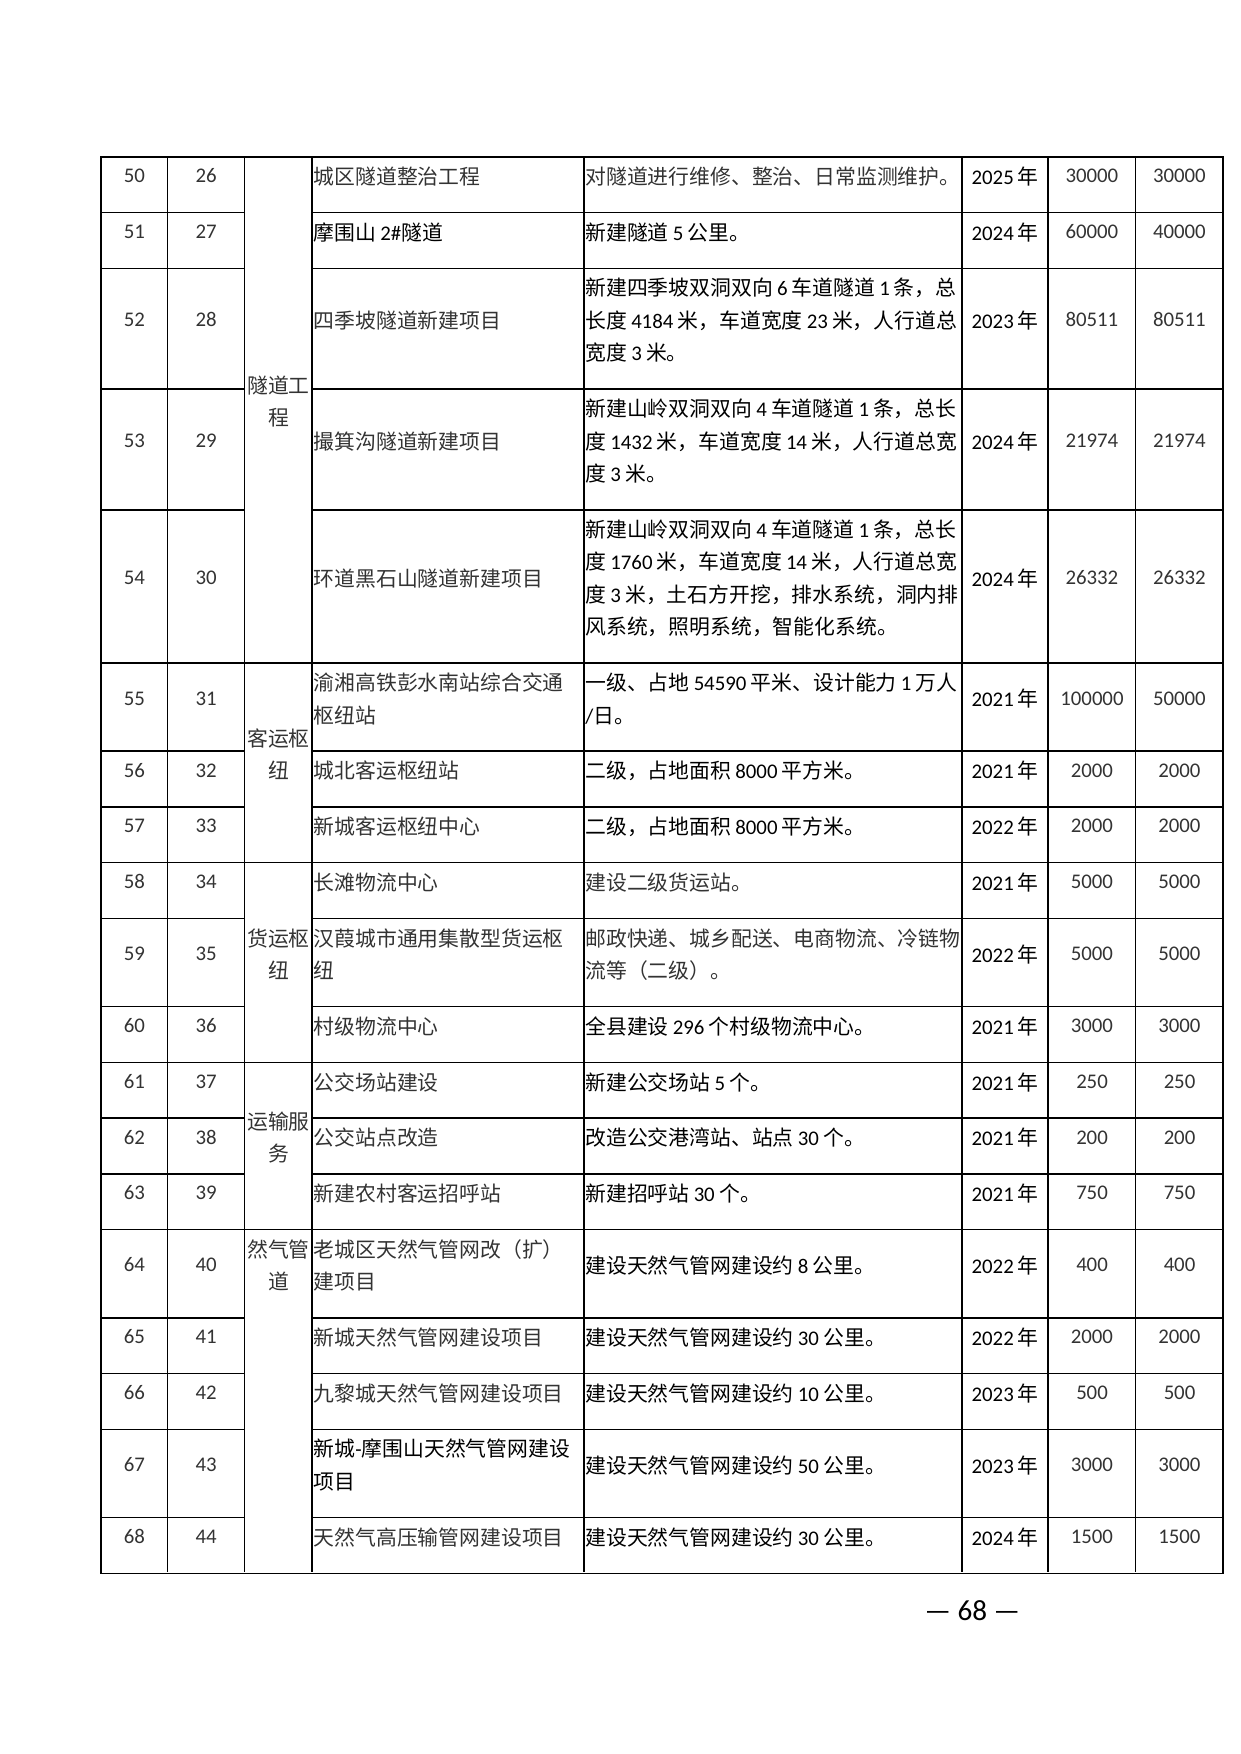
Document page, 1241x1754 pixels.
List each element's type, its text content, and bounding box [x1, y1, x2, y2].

table_cell 村级物流中心 [313, 1007, 583, 1062]
table_cell 30 [168, 511, 244, 662]
table_cell 62 [102, 1119, 167, 1173]
table_cell 2022年 [963, 1319, 1047, 1373]
table_cell 200 [1049, 1119, 1135, 1173]
table_cell 3000 [1136, 1430, 1222, 1517]
table_cell 一级、占地54590平米、设计能力1万人/日。 [585, 664, 961, 750]
table_cell 2024年 [963, 511, 1047, 662]
table_cell 2000 [1049, 1319, 1135, 1373]
table_cell 2021年 [963, 1175, 1047, 1229]
table_cell 二级，占地面积8000平方米。 [585, 808, 961, 862]
table_cell 750 [1136, 1175, 1222, 1229]
table_cell 32 [168, 752, 244, 806]
table_cell 38 [168, 1119, 244, 1173]
table_cell 80511 [1136, 269, 1222, 388]
table_cell 新建隧道5公里。 [585, 213, 961, 267]
table_cell 客运枢纽 [245, 664, 311, 862]
table_cell 3000 [1136, 1007, 1222, 1062]
table_cell 城北客运枢纽站 [313, 752, 583, 806]
table_cell 建设天然气管网建设约30公里。 [585, 1518, 961, 1572]
table_cell 68 [102, 1518, 167, 1572]
table_cell 52 [102, 269, 167, 388]
table_cell 57 [102, 808, 167, 862]
table_cell 67 [102, 1430, 167, 1517]
table_cell 44 [168, 1518, 244, 1572]
table_cell 200 [1136, 1119, 1222, 1173]
table_cell 新建招呼站30个。 [585, 1175, 961, 1229]
table_cell 26 [168, 158, 244, 212]
table_cell 2023年 [963, 1374, 1047, 1428]
table_cell 运输服务 [245, 1063, 311, 1229]
table_cell 55 [102, 664, 167, 750]
table_cell 新建四季坡双洞双向6车道隧道1条，总长度4184米，车道宽度23米，人行道总宽度3米。 [585, 269, 961, 388]
table_cell 新建山岭双洞双向4车道隧道1条，总长度1760米，车道宽度14米，人行道总宽度3米，土石方开挖，排水系统，洞内排风系统，照明系统，智能化系统。 [585, 511, 961, 662]
table_cell 改造公交港湾站、站点30个。 [585, 1119, 961, 1173]
table_cell 2023年 [963, 1430, 1047, 1517]
table_cell 51 [102, 213, 167, 267]
table_cell 2021年 [963, 752, 1047, 806]
table_cell 九黎城天然气管网建设项目 [313, 1374, 583, 1428]
table_cell 42 [168, 1374, 244, 1428]
table_cell 66 [102, 1374, 167, 1428]
table_cell 建设天然气管网建设约30公里。 [585, 1319, 961, 1373]
table_cell 2022年 [963, 1230, 1047, 1317]
table_cell 50 [102, 158, 167, 212]
table_cell 长滩物流中心 [313, 863, 583, 918]
table_cell 29 [168, 390, 244, 509]
table_cell 36 [168, 1007, 244, 1062]
table_cell 新建农村客运招呼站 [313, 1175, 583, 1229]
table_cell 5000 [1049, 919, 1135, 1006]
table_cell 建设天然气管网建设约10公里。 [585, 1374, 961, 1428]
table_cell 400 [1136, 1230, 1222, 1317]
table_cell 2000 [1136, 808, 1222, 862]
table_cell 41 [168, 1319, 244, 1373]
table_cell 50000 [1136, 664, 1222, 750]
table_cell 250 [1049, 1063, 1135, 1117]
table_cell 100000 [1049, 664, 1135, 750]
table_cell 60000 [1049, 213, 1135, 267]
table_cell 2024年 [963, 213, 1047, 267]
table_cell 1500 [1136, 1518, 1222, 1572]
table_cell 撮箕沟隧道新建项目 [313, 390, 583, 509]
table_cell 500 [1049, 1374, 1135, 1428]
table_cell 建设天然气管网建设约8公里。 [585, 1230, 961, 1317]
table_cell 新城天然气管网建设项目 [313, 1319, 583, 1373]
table_cell 40000 [1136, 213, 1222, 267]
table_cell 2021年 [963, 664, 1047, 750]
table_cell 40 [168, 1230, 244, 1317]
table_cell 对隧道进行维修、整治、日常监测维护。 [585, 158, 961, 212]
table_cell 53 [102, 390, 167, 509]
table_cell 2000 [1049, 808, 1135, 862]
table_cell 建设二级货运站。 [585, 863, 961, 918]
table_cell 建设天然气管网建设约50公里。 [585, 1430, 961, 1517]
table_cell 2021年 [963, 863, 1047, 918]
table_cell 货运枢纽 [245, 863, 311, 1062]
table_cell 30000 [1136, 158, 1222, 212]
table_cell 隧道工程 [245, 158, 311, 662]
table_cell 2022年 [963, 808, 1047, 862]
table_cell 老城区天然气管网改（扩）建项目 [313, 1230, 583, 1317]
table_cell 公交站点改造 [313, 1119, 583, 1173]
table_cell 新城客运枢纽中心 [313, 808, 583, 862]
table_cell 新建山岭双洞双向4车道隧道1条，总长度1432米，车道宽度14米，人行道总宽度3米。 [585, 390, 961, 509]
table_cell 21974 [1136, 390, 1222, 509]
table_cell 2025年 [963, 158, 1047, 212]
table_cell 2000 [1049, 752, 1135, 806]
table_cell 27 [168, 213, 244, 267]
table_cell 新建公交场站5个。 [585, 1063, 961, 1117]
table_cell 59 [102, 919, 167, 1006]
table_cell 80511 [1049, 269, 1135, 388]
table_cell 2021年 [963, 1119, 1047, 1173]
table_cell 2021年 [963, 1007, 1047, 1062]
table_cell 然气管道 [245, 1230, 311, 1572]
table_cell 邮政快递、城乡配送、电商物流、冷链物流等（二级）。 [585, 919, 961, 1006]
table_cell 5000 [1049, 863, 1135, 918]
table_cell 26332 [1136, 511, 1222, 662]
table_cell 汉葭城市通用集散型货运枢纽 [313, 919, 583, 1006]
table_cell 37 [168, 1063, 244, 1117]
table_cell 30000 [1049, 158, 1135, 212]
table_cell 5000 [1136, 863, 1222, 918]
table_cell 四季坡隧道新建项目 [313, 269, 583, 388]
table_cell 渝湘高铁彭水南站综合交通枢纽站 [313, 664, 583, 750]
table_cell 3000 [1049, 1430, 1135, 1517]
table_cell 二级，占地面积8000平方米。 [585, 752, 961, 806]
table_cell 城区隧道整治工程 [313, 158, 583, 212]
table_cell 公交场站建设 [313, 1063, 583, 1117]
table_cell 2022年 [963, 919, 1047, 1006]
table_cell 31 [168, 664, 244, 750]
table_cell 2023年 [963, 269, 1047, 388]
table_cell 5000 [1136, 919, 1222, 1006]
table_cell 环道黑石山隧道新建项目 [313, 511, 583, 662]
table_cell 500 [1136, 1374, 1222, 1428]
table_cell 54 [102, 511, 167, 662]
table_cell 26332 [1049, 511, 1135, 662]
table_cell 39 [168, 1175, 244, 1229]
table_cell 250 [1136, 1063, 1222, 1117]
table_cell 全县建设296个村级物流中心。 [585, 1007, 961, 1062]
table_cell 58 [102, 863, 167, 918]
table_cell 1500 [1049, 1518, 1135, 1572]
table_cell 43 [168, 1430, 244, 1517]
table_cell 2024年 [963, 1518, 1047, 1572]
table_cell 64 [102, 1230, 167, 1317]
table_cell 61 [102, 1063, 167, 1117]
table_cell 34 [168, 863, 244, 918]
table_cell 摩围山2#隧道 [313, 213, 583, 267]
table_cell 21974 [1049, 390, 1135, 509]
table_cell 56 [102, 752, 167, 806]
table_cell 750 [1049, 1175, 1135, 1229]
table_cell 28 [168, 269, 244, 388]
table_cell 2024年 [963, 390, 1047, 509]
table_cell 2000 [1136, 1319, 1222, 1373]
table_cell 35 [168, 919, 244, 1006]
table_cell 60 [102, 1007, 167, 1062]
table_cell 65 [102, 1319, 167, 1373]
table_cell 天然气高压输管网建设项目 [313, 1518, 583, 1572]
table_cell 63 [102, 1175, 167, 1229]
table_cell 33 [168, 808, 244, 862]
table_cell 3000 [1049, 1007, 1135, 1062]
table_cell 新城-摩围山天然气管网建设项目 [313, 1430, 583, 1517]
table_cell 2000 [1136, 752, 1222, 806]
table_cell 400 [1049, 1230, 1135, 1317]
table_cell 2021年 [963, 1063, 1047, 1117]
